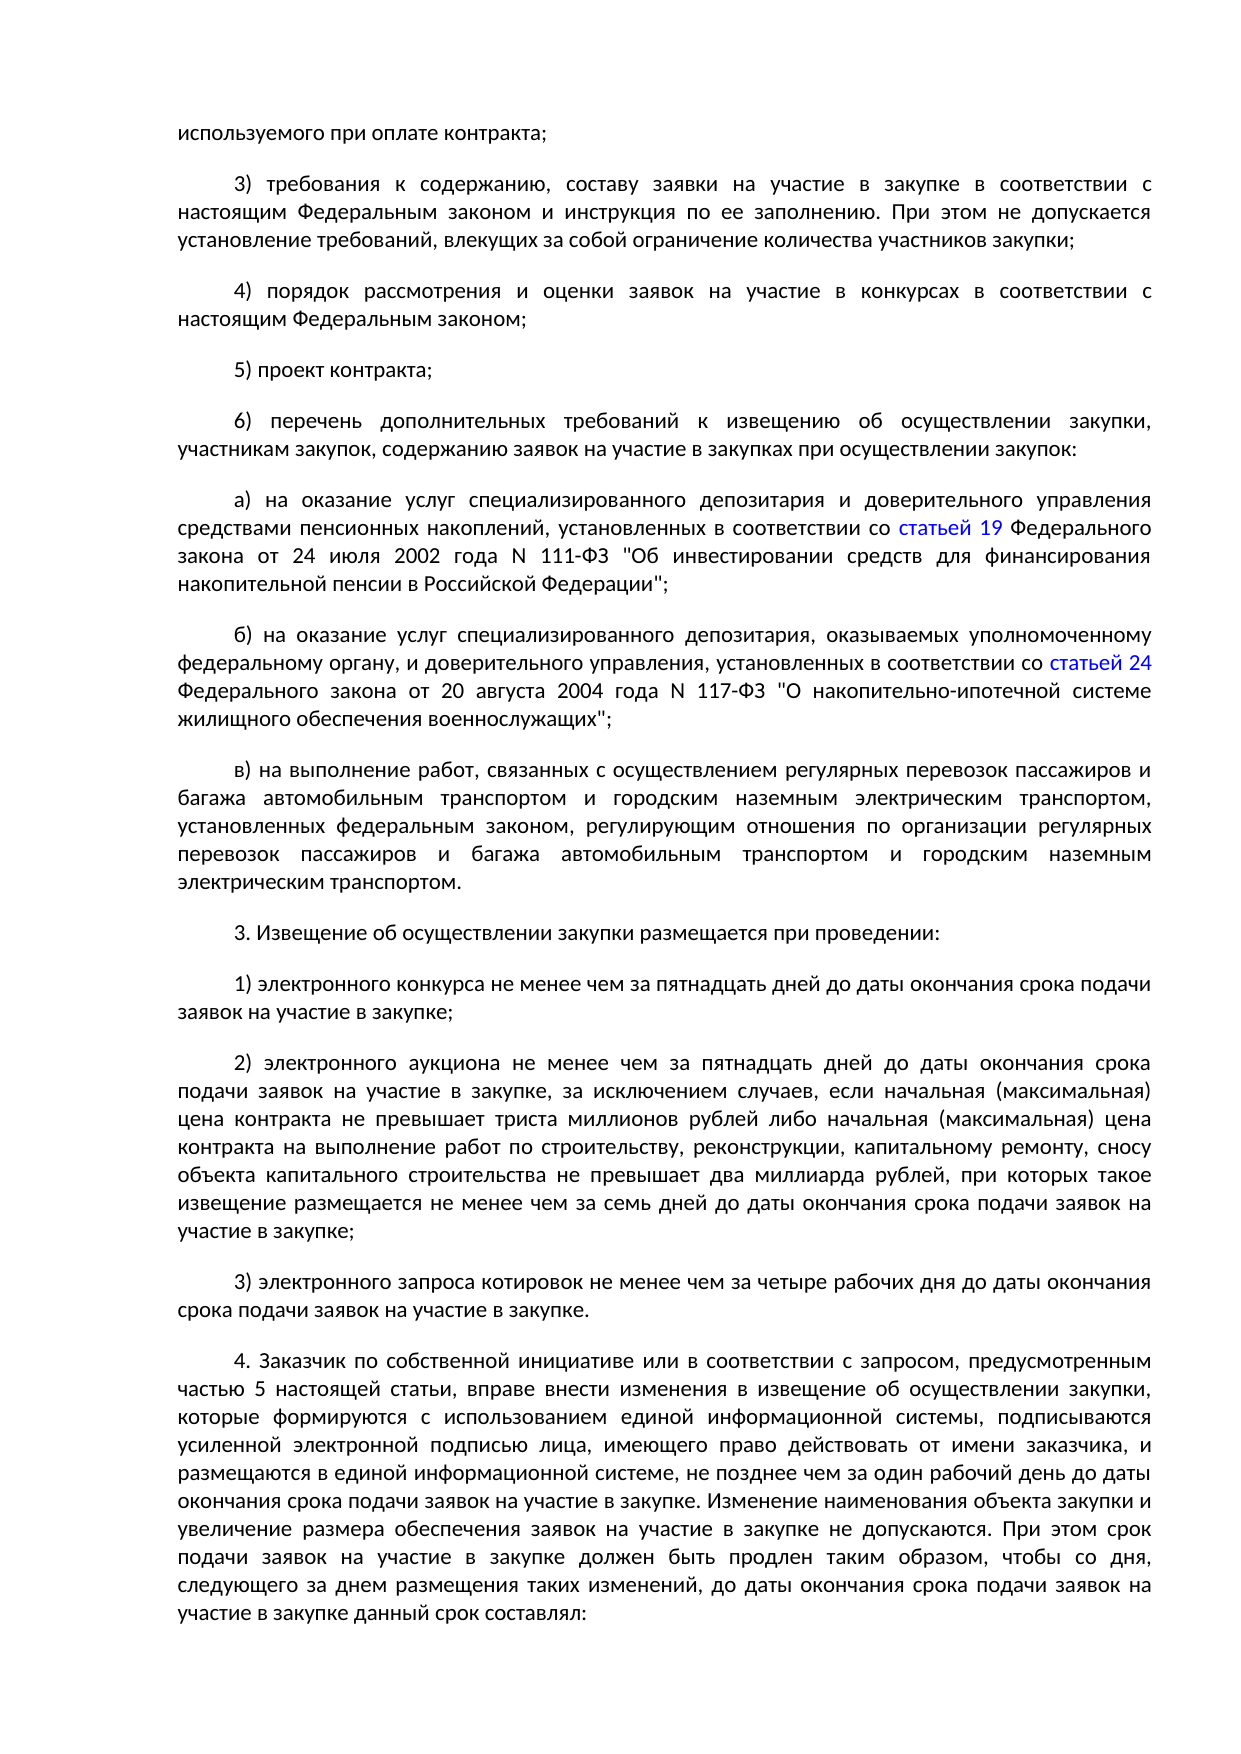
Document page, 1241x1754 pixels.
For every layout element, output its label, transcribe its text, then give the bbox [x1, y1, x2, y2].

text 4) порядок рассмотрения и оценки заявок на участие в конкурсах в соответствии с настоящим Федеральным законом; [177, 276, 1152, 332]
text в) на выполнение работ, связанных с осуществлением регулярных перевозок пассажиров и багажа автомобильным транспортом и городским наземным электрическим транспортом, установленных федеральным законом, регулирующим отношения по организации регулярных перевозок пассажиров и багажа автомобильным транспортом и городским наземным электрическим транспортом. [177, 755, 1152, 895]
text а) на оказание услуг специализированного депозитария и доверительного управления средствами пенсионных накоплений, установленных в соответствии со статьей 19 Федерального закона от 24 июля 2002 года N 111-ФЗ "Об инвестировании средств для финансирования накопительной пенсии в Российской Федерации"; [177, 485, 1152, 597]
text 1) электронного конкурса не менее чем за пятнадцать дней до даты окончания срока подачи заявок на участие в закупке; [177, 969, 1152, 1025]
text 3. Извещение об осуществлении закупки размещается при проведении: [177, 918, 1152, 946]
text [177, 118, 1152, 146]
text 6) перечень дополнительных требований к извещению об осуществлении закупки, участникам закупок, содержанию заявок на участие в закупках при осуществлении закупок: [177, 406, 1152, 462]
text б) на оказание услуг специализированного депозитария, оказываемых уполномоченному федеральному органу, и доверительного управления, установленных в соответствии со статьей 24 Федерального закона от 20 августа 2004 года N 117-ФЗ "О накопительно-ипотечной системе жилищного обеспечения военнослужащих"; [177, 620, 1152, 732]
text 3) требования к содержанию, составу заявки на участие в закупке в соответствии с настоящим Федеральным законом и инструкция по ее заполнению. При этом не допускается установление требований, влекущих за собой ограничение количества участников закупки; [177, 169, 1152, 253]
text 2) электронного аукциона не менее чем за пятнадцать дней до даты окончания срока подачи заявок на участие в закупке, за исключением случаев, если начальная (максимальная) цена контракта не превышает триста миллионов рублей либо начальная (максимальная) цена контракта на выполнение работ по строительству, реконструкции, капитальному ремонту, сносу объекта капитального строительства не превышает два миллиарда рублей, при которых такое извещение размещается не менее чем за семь дней до даты окончания срока подачи заявок на участие в закупке; [177, 1048, 1152, 1244]
text 4. Заказчик по собственной инициативе или в соответствии с запросом, предусмотренным частью 5 настоящей статьи, вправе внести изменения в извещение об осуществлении закупки, которые формируются с использованием единой информационной системы, подписываются усиленной электронной подписью лица, имеющего право действовать от имени заказчика, и размещаются в единой информационной системе, не позднее чем за один рабочий день до даты окончания срока подачи заявок на участие в закупке. Изменение наименования объекта закупки и увеличение размера обеспечения заявок на участие в закупке не допускаются. При этом срок подачи заявок на участие в закупке должен быть продлен таким образом, чтобы со дня, следующего за днем размещения таких изменений, до даты окончания срока подачи заявок на участие в закупке данный срок составлял: [177, 1346, 1152, 1626]
text 3) электронного запроса котировок не менее чем за четыре рабочих дня до даты окончания срока подачи заявок на участие в закупке. [177, 1267, 1152, 1323]
text 5) проект контракта; [177, 355, 1152, 383]
